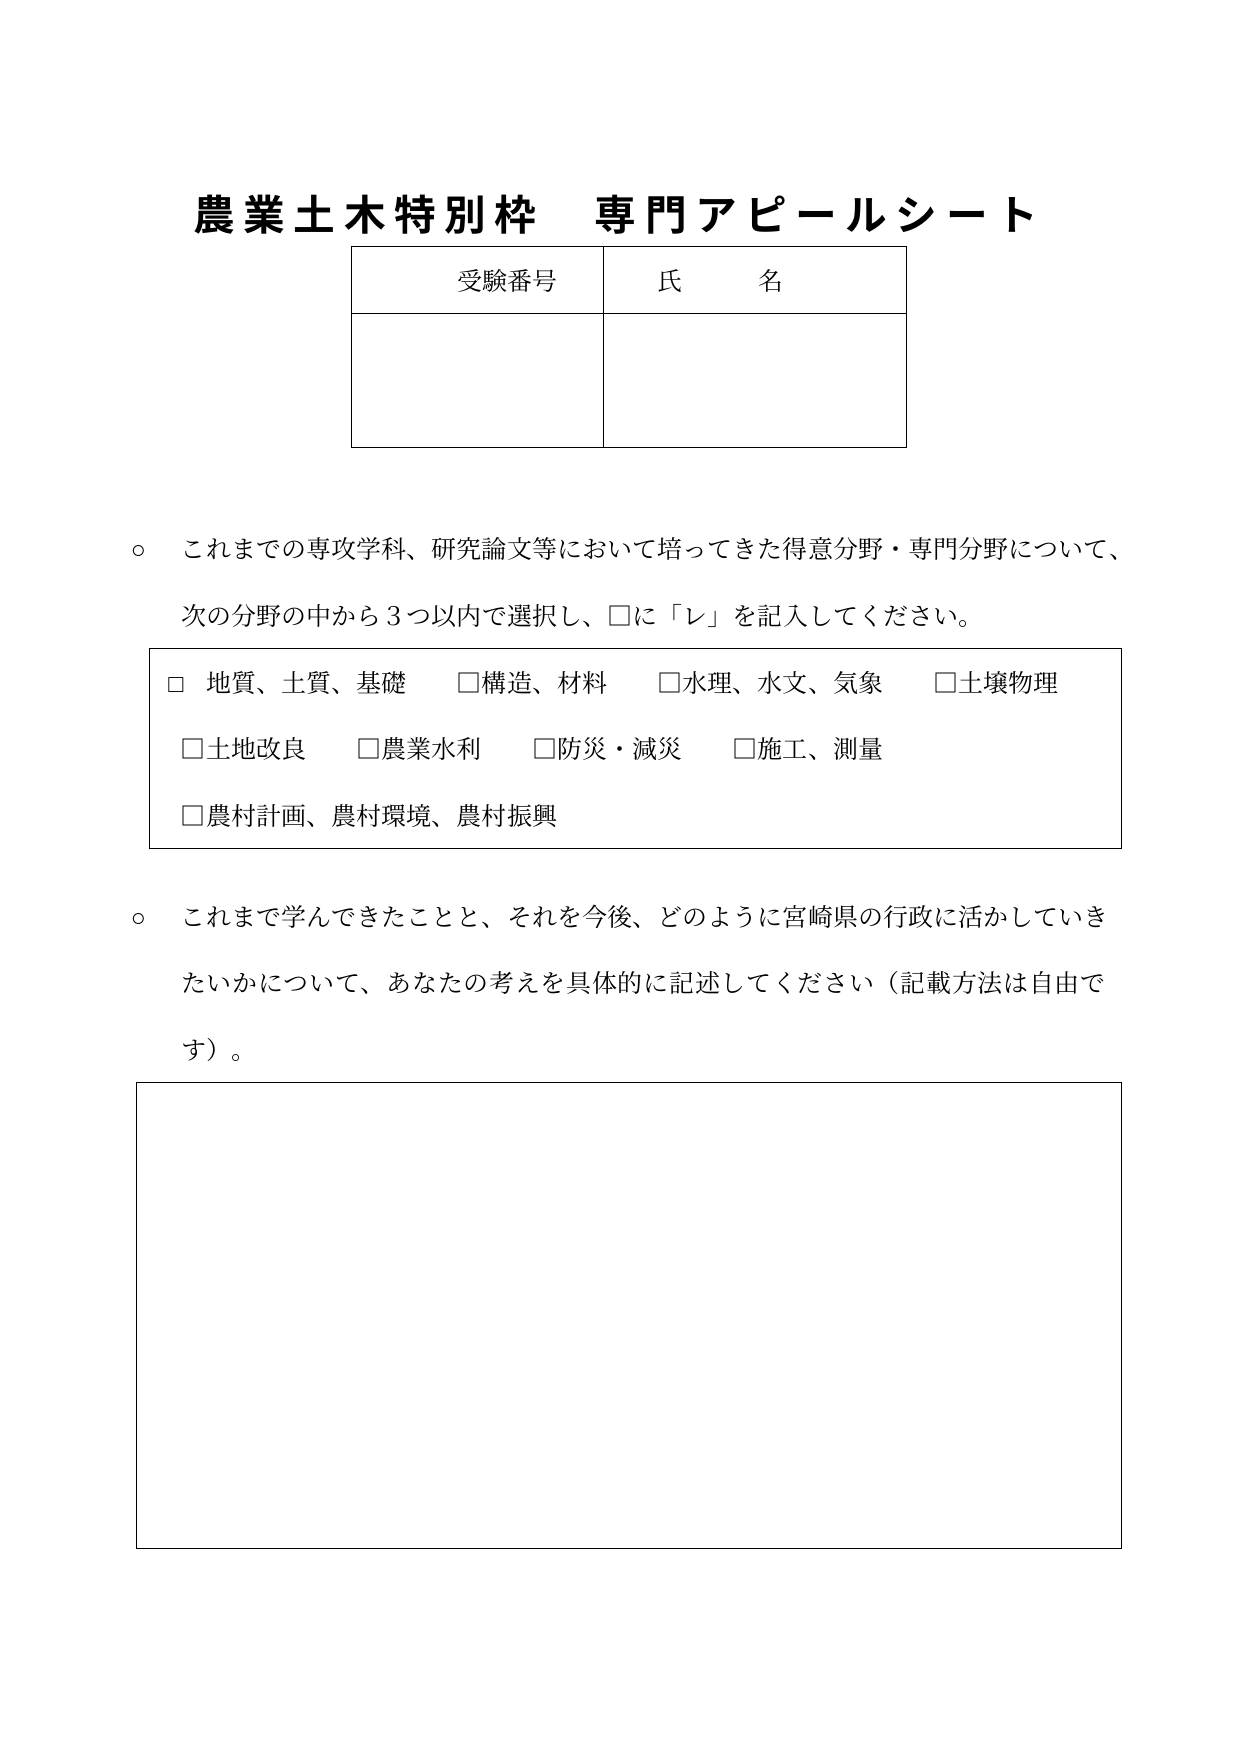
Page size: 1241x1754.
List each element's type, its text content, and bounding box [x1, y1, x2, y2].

table_header [137, 1083, 1121, 1548]
table_header □地質、土質、基礎 □構造、材料 □水理、水文、気象 □土壌物理 □土地改良 □農業水利 □防災・減災 □施工、測量 □農村計画、農村環境、農村振興 [150, 649, 1121, 848]
table_cell [604, 314, 906, 447]
table_header 受験番号 [352, 247, 603, 313]
table_cell [352, 314, 603, 447]
text ○ これまで学んできたことと、それを今後、どのように宮崎県の行政に活かしていきたいかについて、あなたの考えを具体的に記述してください（記載方法は自由です）。 [131, 882, 1109, 1082]
text ○ これまでの専攻学科、研究論文等において培ってきた得意分野・専門分野について、次の分野の中から３つ以内で選択し、□に「レ」を記入してください。 [131, 514, 1109, 647]
table_header 氏 名 [604, 247, 906, 313]
text 農業土木特別枠 専門アピールシート [131, 179, 1109, 246]
